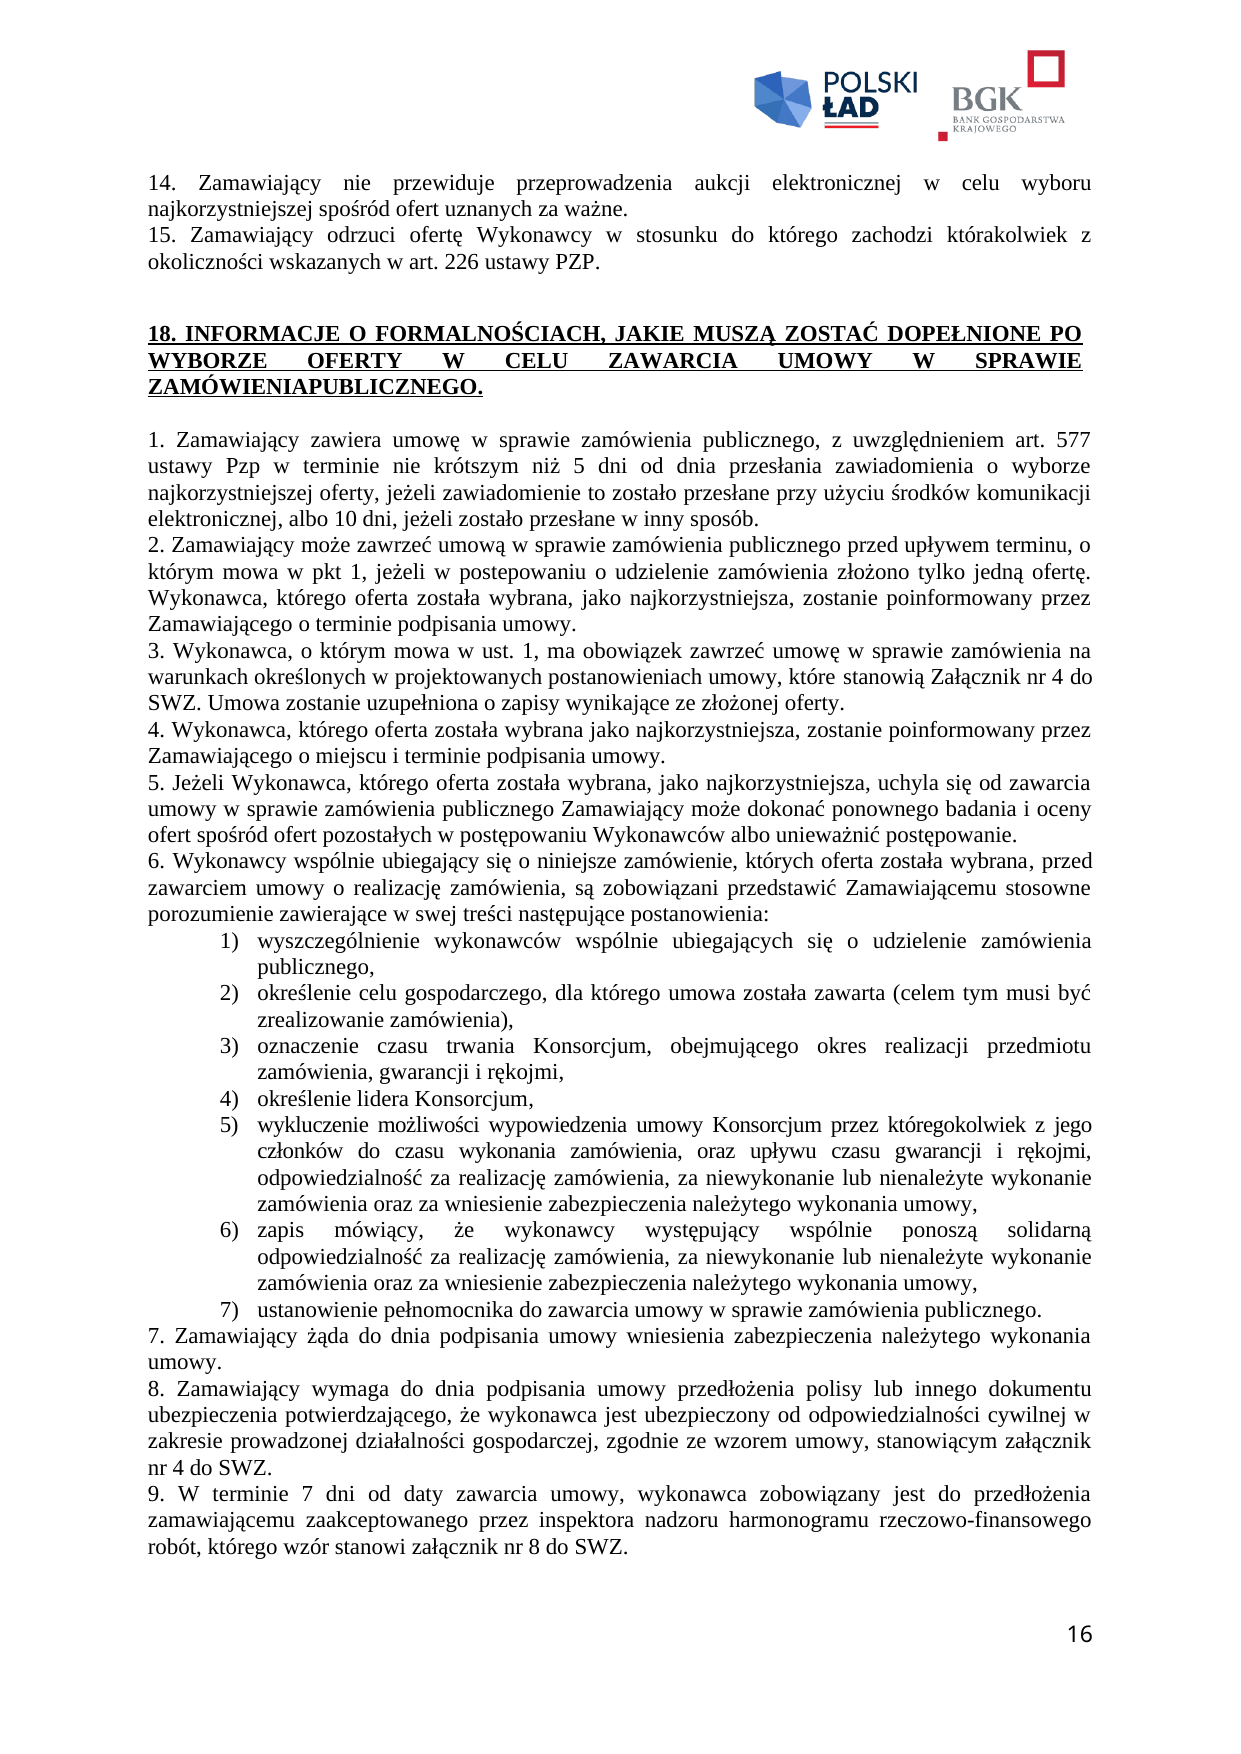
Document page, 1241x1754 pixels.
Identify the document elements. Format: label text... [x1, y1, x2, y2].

text 4. Wykonawca, którego oferta została wybrana jako najkorzystniejsza, zostanie poinformowany przez Zamawiającego o miejscu i terminie podpisania umowy. [148, 716, 1093, 768]
list wykluczenie możliwości wypowiedzenia umowy Konsorcjum przez któregokolwiek z jego członków do czasu wykonania zamówienia, oraz upływu czasu gwarancji i rękojmi, odpowiedzialność za realizację zamówienia, za niewykonanie lub nienależyte wykonanie zamówienia oraz za wniesienie zabezpieczenia należytego wykonania umowy, [219, 1111, 1093, 1217]
text 15. Zamawiający odrzuci ofertę Wykonawcy w stosunku do którego zachodzi którakolwiek z okoliczności wskazanych w art. 226 ustawy PZP. [148, 221, 1093, 274]
text 1. Zamawiający zawiera umowę w sprawie zamówienia publicznego, z uwzględnieniem art. 577 ustawy Pzp w terminie nie krótszym niż 5 dni od dnia przesłania zawiadomienia o wyborze najkorzystniejszej oferty, jeżeli zawiadomienie to zostało przesłane przy użyciu środków komunikacji elektronicznej, albo 10 dni, jeżeli zostało przesłane w inny sposób. [148, 426, 1093, 531]
text 3. Wykonawca, o którym mowa w ust. 1, ma obowiązek zawrzeć umowę w sprawie zamówienia na warunkach określonych w projektowanych postanowieniach umowy, które stanowią Załącznik nr 4 do SWZ. Umowa zostanie uzupełniona o zapisy wynikające ze złożonej oferty. [148, 637, 1093, 716]
list wyszczególnienie wykonawców wspólnie ubiegających się o udzielenie zamówienia publicznego, [219, 927, 1093, 979]
subtitle 18. INFORMACJE O FORMALNOŚCIACH, JAKIE MUSZĄ ZOSTAĆ DOPEŁNIONE PO WYBORZE OFERTY W CELU ZAWARCIA UMOWY W SPRAWIE ZAMÓWIENIAPUBLICZNEGO. [148, 321, 1083, 343]
list określenie lidera Konsorcjum, [219, 1085, 1093, 1111]
list ustanowienie pełnomocnika do zawarcia umowy w sprawie zamówienia publicznego. [219, 1296, 1093, 1322]
list określenie celu gospodarczego, dla którego umowa została zawarta (celem tym musi być zrealizowanie zamówienia), [219, 979, 1093, 1032]
text 7. Zamawiający żąda do dnia podpisania umowy wniesienia zabezpieczenia należytego wykonania umowy. [148, 1322, 1093, 1375]
subtitle 18. INFORMACJE O FORMALNOŚCIACH, JAKIE MUSZĄ ZOSTAĆ DOPEŁNIONE PO WYBORZE OFERTY W CELU ZAWARCIA UMOWY W SPRAWIE ZAMÓWIENIAPUBLICZNEGO. [148, 371, 1083, 399]
list oznaczenie czasu trwania Konsorcjum, obejmującego okres realizacji przedmiotu zamówienia, gwarancji i rękojmi, [219, 1032, 1093, 1085]
text 14. Zamawiający nie przewiduje przeprowadzenia aukcji elektronicznej w celu wyboru najkorzystniejszej spośród ofert uznanych za ważne. [148, 169, 1093, 221]
list zapis mówiący, że wykonawcy występujący wspólnie ponoszą solidarną odpowiedzialność za realizację zamówienia, za niewykonanie lub nienależyte wykonanie zamówienia oraz za wniesienie zabezpieczenia należytego wykonania umowy, [219, 1217, 1093, 1296]
text 8. Zamawiający wymaga do dnia podpisania umowy przedłożenia polisy lub innego dokumentu ubezpieczenia potwierdzającego, że wykonawca jest ubezpieczony od odpowiedzialności cywilnej w zakresie prowadzonej działalności gospodarczej, zgodnie ze wzorem umowy, stanowiącym załącznik nr 4 do SWZ. [148, 1375, 1093, 1480]
text 6. Wykonawcy wspólnie ubiegający się o niniejsze zamówienie, których oferta została wybrana, przed zawarciem umowy o realizację zamówienia, są zobowiązani przedstawić Zamawiającemu stosowne porozumienie zawierające w swej treści następujące postanowienia: [148, 848, 1093, 927]
subtitle 18. INFORMACJE O FORMALNOŚCIACH, JAKIE MUSZĄ ZOSTAĆ DOPEŁNIONE PO WYBORZE OFERTY W CELU ZAWARCIA UMOWY W SPRAWIE ZAMÓWIENIAPUBLICZNEGO. [148, 345, 1083, 370]
text 9. W terminie 7 dni od daty zawarcia umowy, wykonawca zobowiązany jest do przedłożenia zamawiającemu zaakceptowanego przez inspektora nadzoru harmonogramu rzeczowo-finansowego robót, którego wzór stanowi załącznik nr 8 do SWZ. [148, 1480, 1093, 1559]
text 2. Zamawiający może zawrzeć umową w sprawie zamówienia publicznego przed upływem terminu, o którym mowa w pkt 1, jeżeli w postepowaniu o udzielenie zamówienia złożono tylko jedną ofertę. Wykonawca, którego oferta została wybrana, jako najkorzystniejsza, zostanie poinformowany przez Zamawiającego o terminie podpisania umowy. [148, 531, 1093, 637]
text 5. Jeżeli Wykonawca, którego oferta została wybrana, jako najkorzystniejsza, uchyla się od zawarcia umowy w sprawie zamówienia publicznego Zamawiający może dokonać ponownego badania i oceny ofert spośród ofert pozostałych w postępowaniu Wykonawców albo unieważnić postępowanie. [148, 768, 1093, 848]
